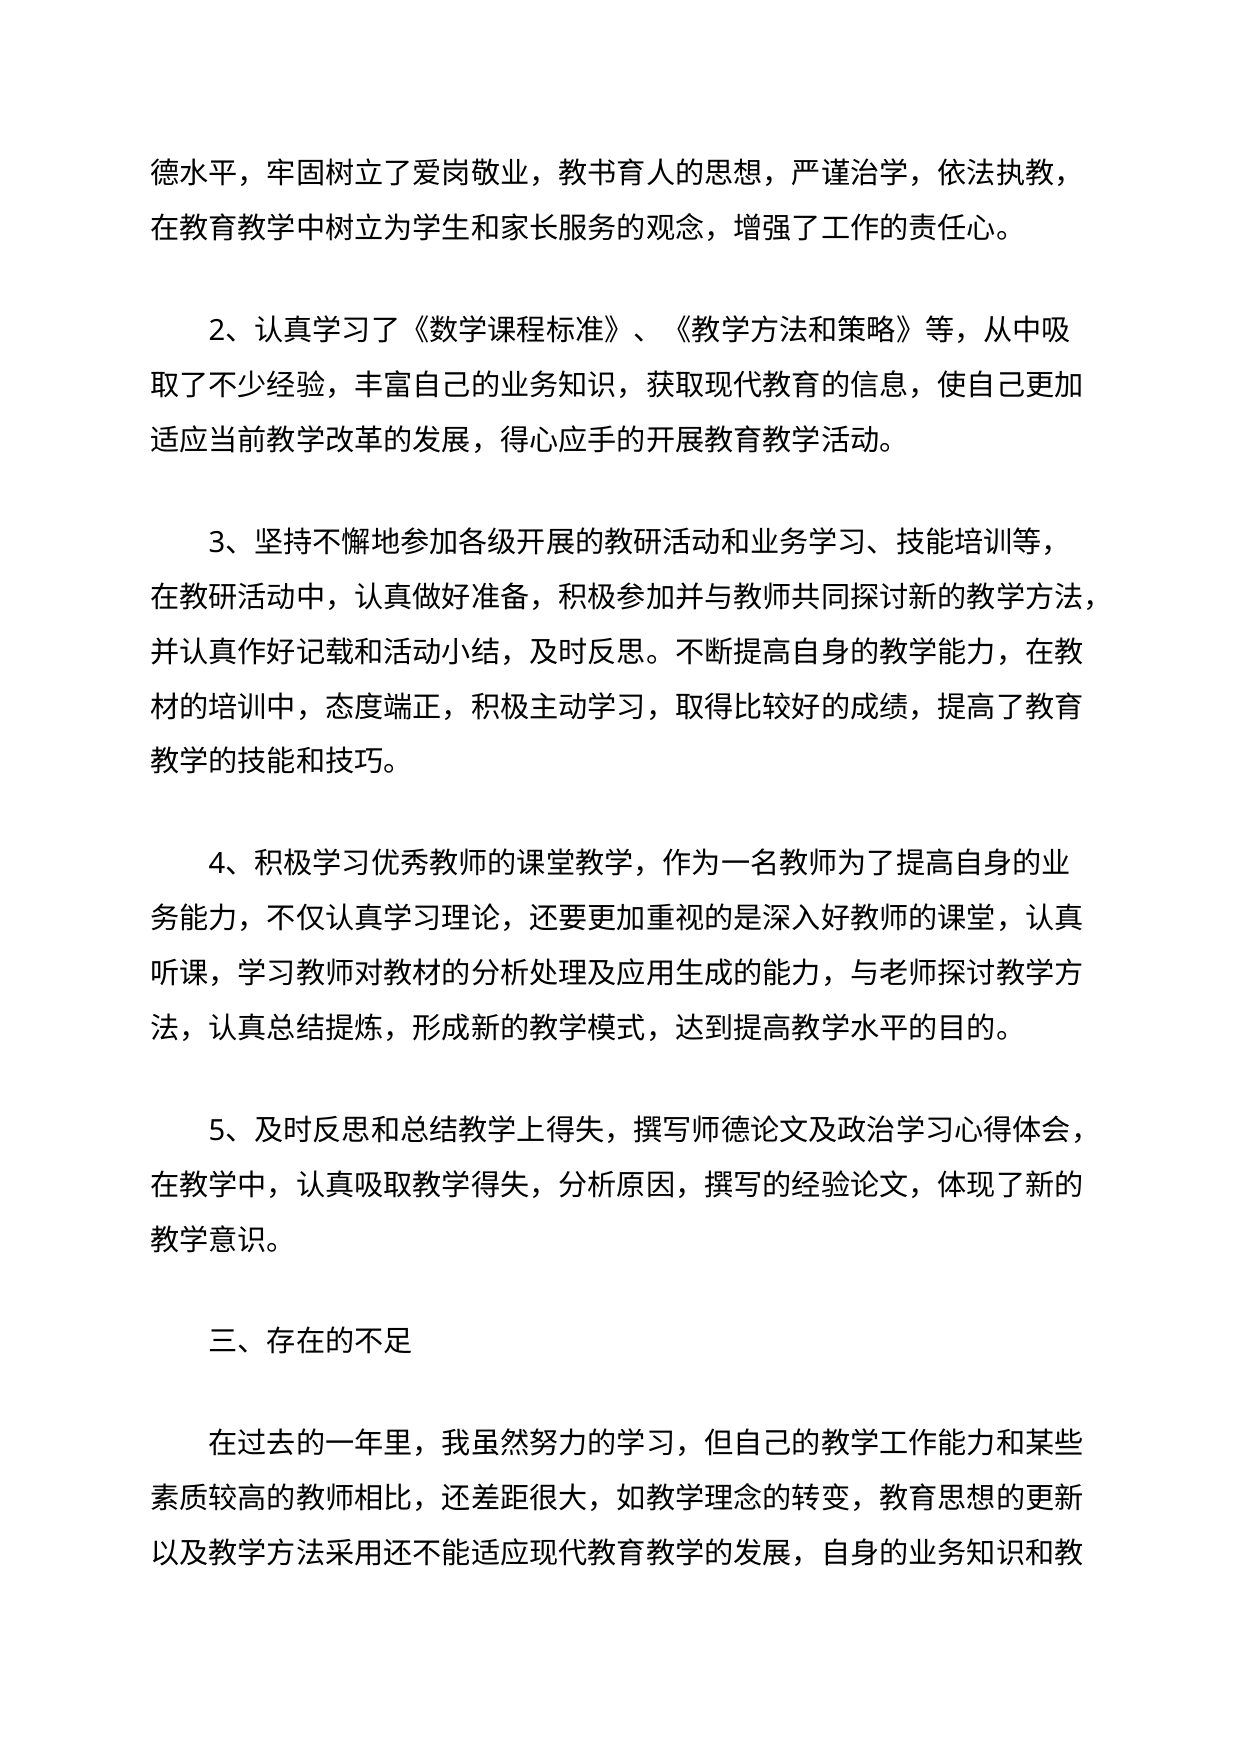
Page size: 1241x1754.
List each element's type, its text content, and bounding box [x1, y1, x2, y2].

text 4、积极学习优秀教师的课堂教学，作为一名教师为了提高自身的业务能力，不仅认真学习理论，还要更加重视的是深入好教师的课堂，认真听课，学习教师对教材的分析处理及应用生成的能力，与老师探讨教学方法，认真总结提炼，形成新的教学模式，达到提高教学水平的目的。 [150, 840, 1090, 1047]
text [150, 150, 1090, 247]
text 三、存在的不足 [150, 1318, 1090, 1360]
text 3、坚持不懈地参加各级开展的教研活动和业务学习、技能培训等，在教研活动中，认真做好准备，积极参加并与教师共同探讨新的教学方法，并认真作好记载和活动小结，及时反思。不断提高自身的教学能力，在教材的培训中，态度端正，积极主动学习，取得比较好的成绩，提高了教育教学的技能和技巧。 [150, 518, 1090, 780]
text 5、及时反思和总结教学上得失，撰写师德论文及政治学习心得体会，在教学中，认真吸取教学得失，分析原因，撰写的经验论文，体现了新的教学意识。 [150, 1106, 1090, 1258]
text 2、认真学习了《数学课程标准》、《教学方法和策略》等，从中吸取了不少经验，丰富自己的业务知识，获取现代教育的信息，使自己更加适应当前教学改革的发展，得心应手的开展教育教学活动。 [150, 307, 1090, 459]
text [150, 1420, 1090, 1572]
